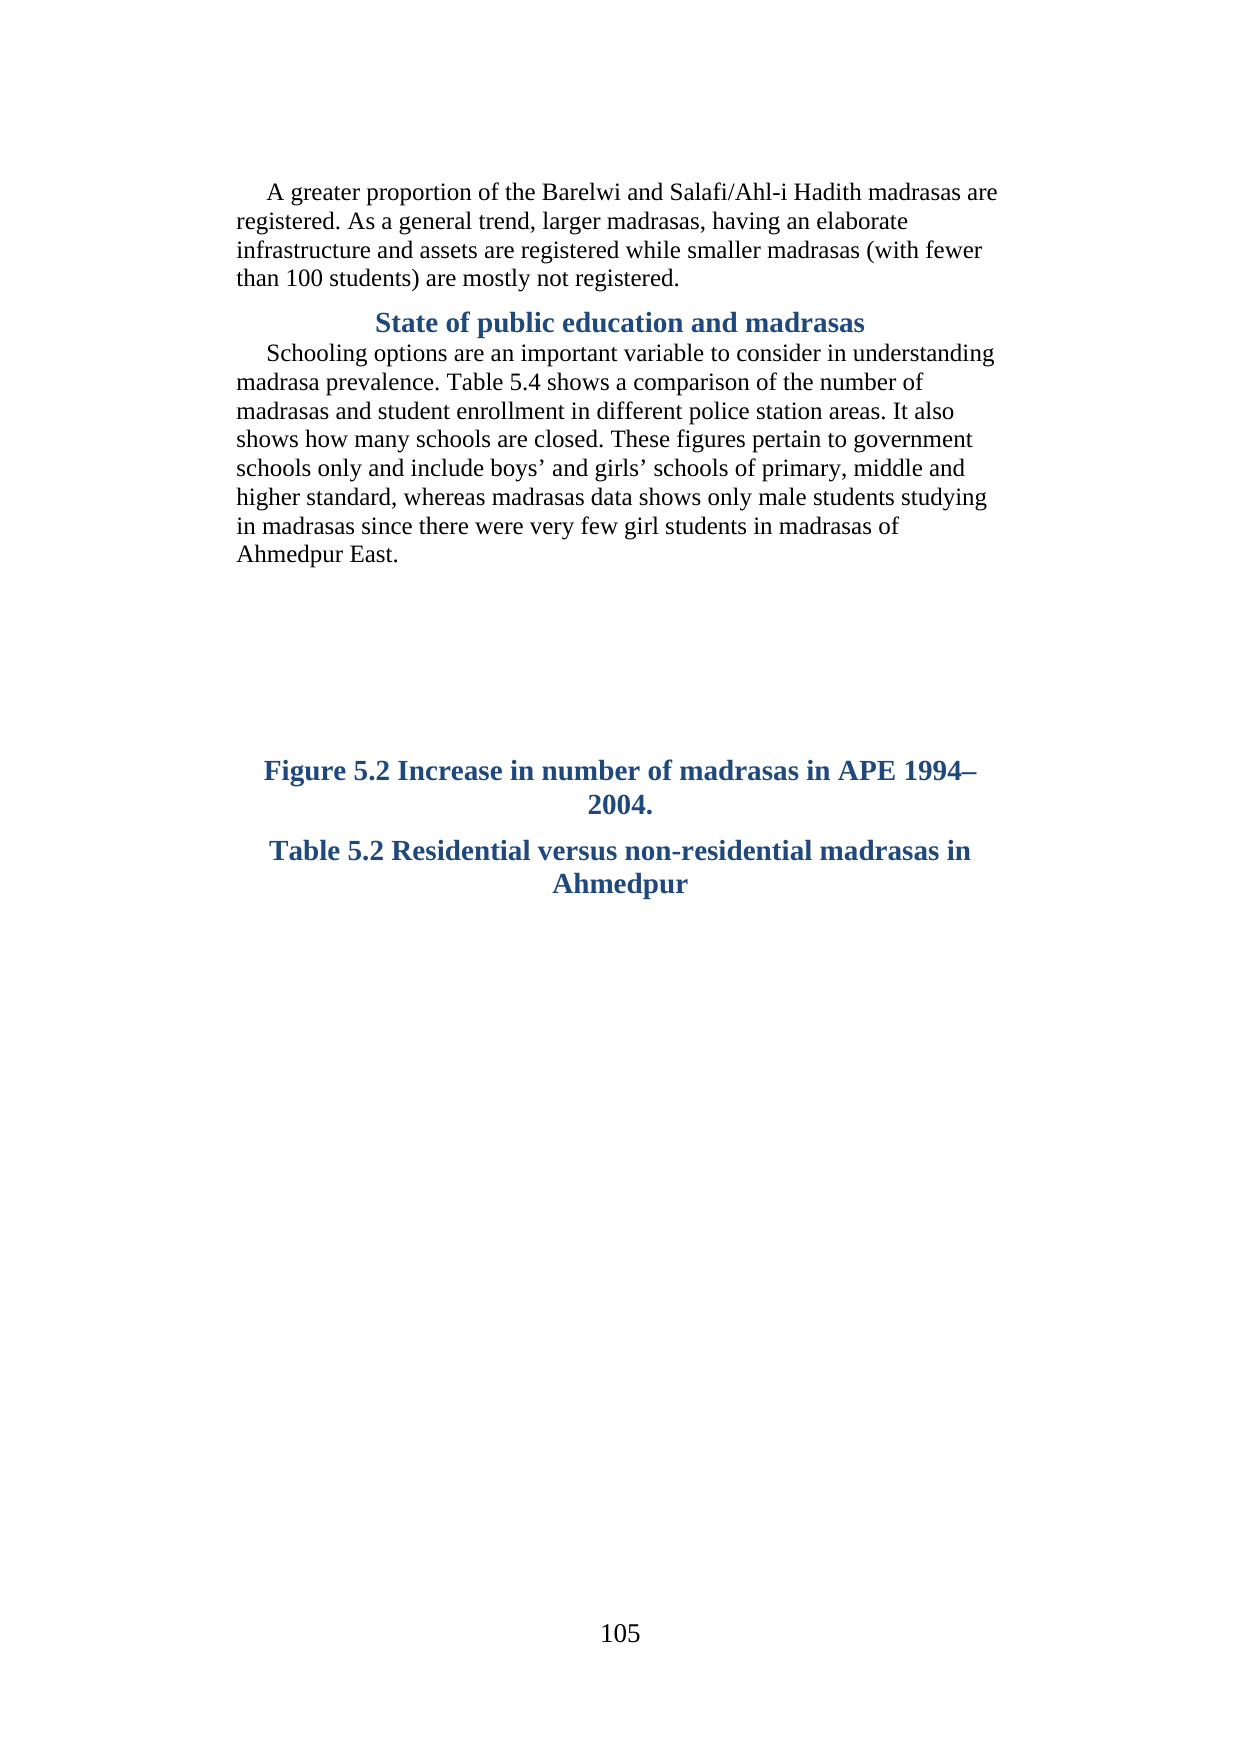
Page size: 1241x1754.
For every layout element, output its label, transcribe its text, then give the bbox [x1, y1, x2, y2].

text Schooling options are an important variable to consider in understanding madrasa prevalence. Table 5.4 shows a comparison of the number of madrasas and student enrollment in different police station areas. It also shows how many schools are closed. These figures pertain to government schools only and include boys’ and girls’ schools of primary, middle and higher standard, whereas madrasas data shows only male students studying in madrasas since there were very few girl students in madrasas of Ahmedpur East. [236, 338, 1004, 568]
subtitle Table 5.2 Residential versus non-residential madrasas in Ahmedpur [236, 833, 1004, 900]
subtitle Figure 5.2 Increase in number of madrasas in APE 1994–2004. [236, 753, 1004, 820]
subtitle State of public education and madrasas [236, 305, 1004, 338]
text A greater proportion of the Barelwi and Salafi/Ahl-i Hadith madrasas are registered. As a general trend, larger madrasas, having an elaborate infrastructure and assets are registered while smaller madrasas (with fewer than 100 students) are mostly not registered. [236, 177, 1004, 292]
